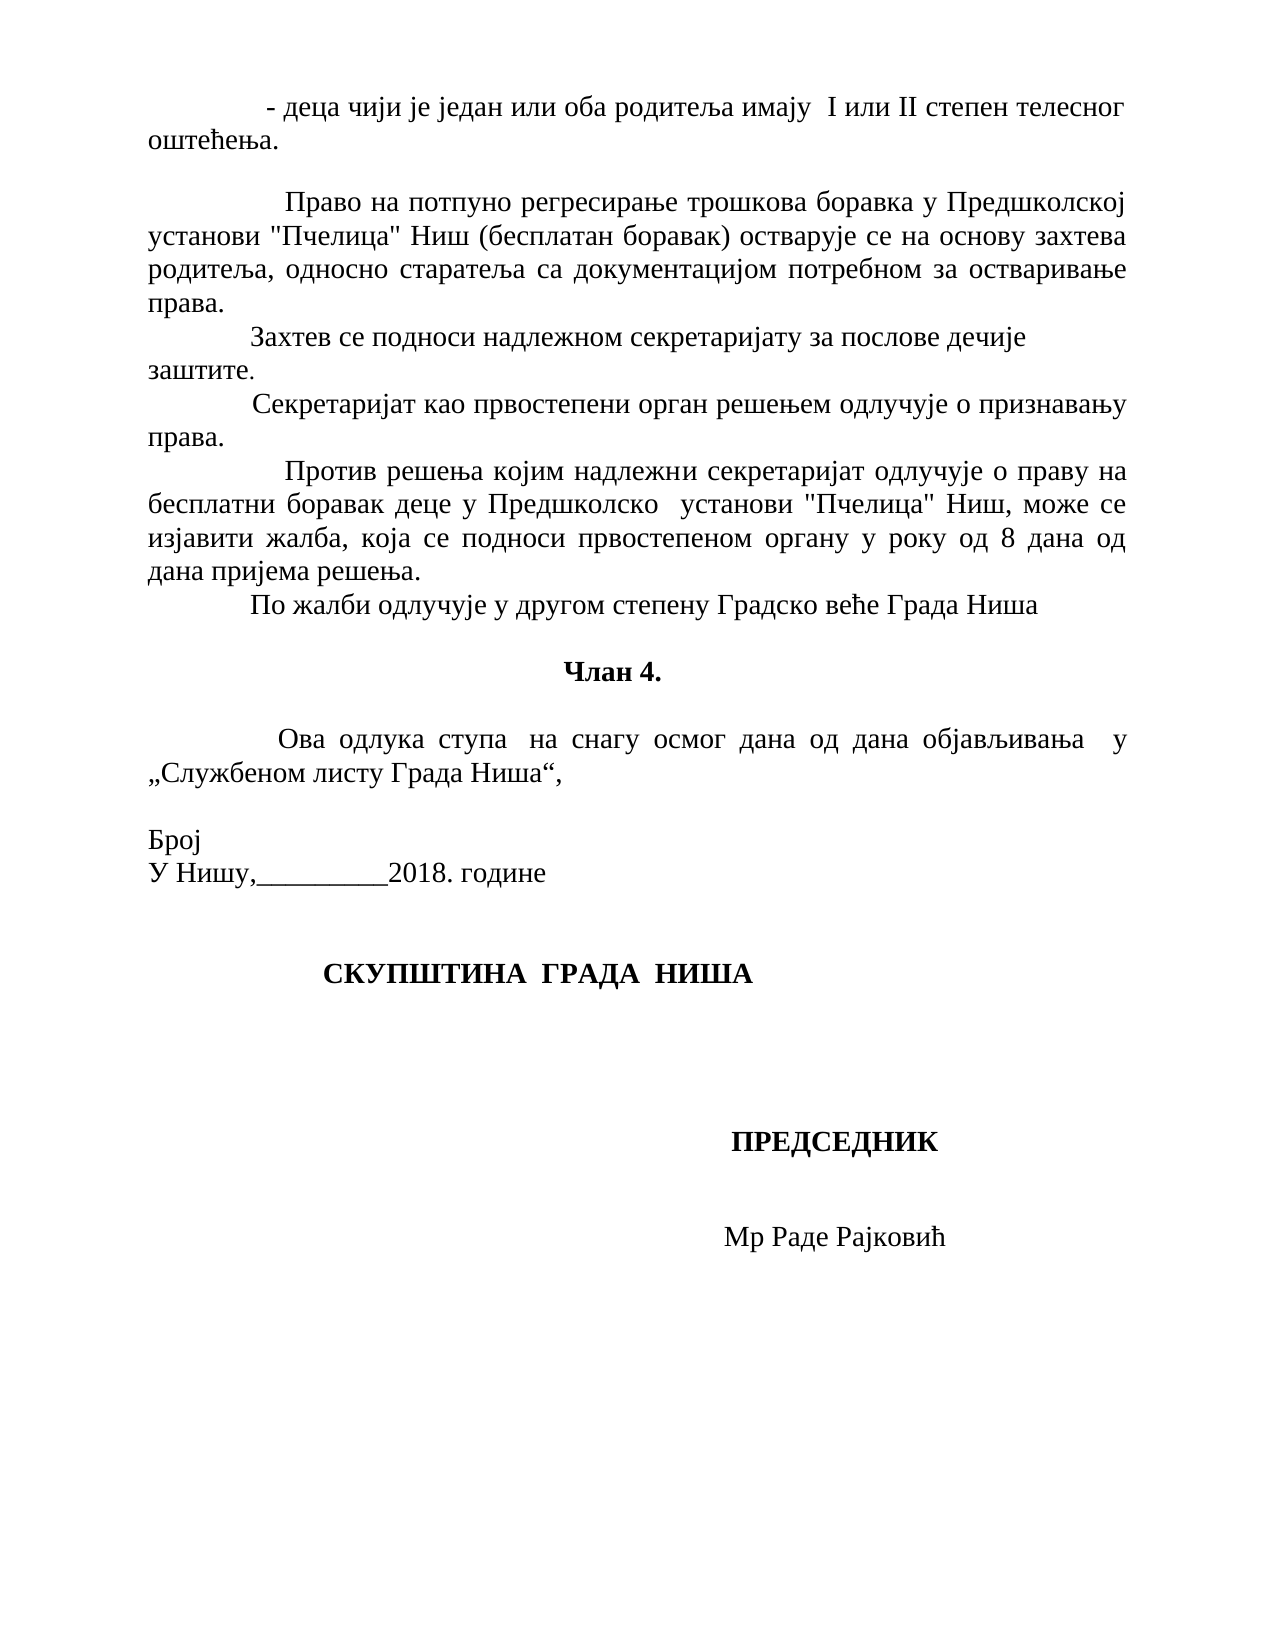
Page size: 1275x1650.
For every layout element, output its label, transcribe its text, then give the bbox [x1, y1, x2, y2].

text Мр Раде Рајковић [148, 1219, 1127, 1253]
text У Нишу,_________2018. године [148, 855, 1127, 889]
text Ова одлука ступа на снагу осмог дана од дана објављивања у „Службеном листу Града Ниша“, [148, 721, 1127, 788]
text СКУПШТИНА ГРАДА НИША [148, 956, 1127, 989]
text Секретаријат као првостепени орган решењем одлучује о признавању права. [148, 386, 1127, 453]
text Члан 4. [148, 654, 1127, 688]
text ПРЕДСЕДНИК [148, 1124, 1127, 1157]
text Против решења којим надлежни секретаријат одлучује о праву на бесплатни боравак деце у Предшколско установи "Пчелица" Ниш, може се изјавити жалба, која се подноси првостепеном органу у року од 8 дана од дана пријема решења. [148, 453, 1127, 587]
text Број [148, 822, 1127, 855]
text Захтев се подноси надлежном секретаријату за послове дечије заштите. [148, 319, 1127, 386]
text По жалби одлучује у другом степену Градско веће Града Ниша [148, 587, 1127, 621]
text - деца чији је један или оба родитеља имају I или II степен телесног оштећења. [148, 89, 1127, 156]
text Право на потпуно регресирање трошкова боравка у Предшколској установи "Пчелица" Ниш (бесплатан боравак) остварује се на основу захтева родитеља, односно старатеља са документацијом потребном за остваривање права. [148, 184, 1127, 319]
